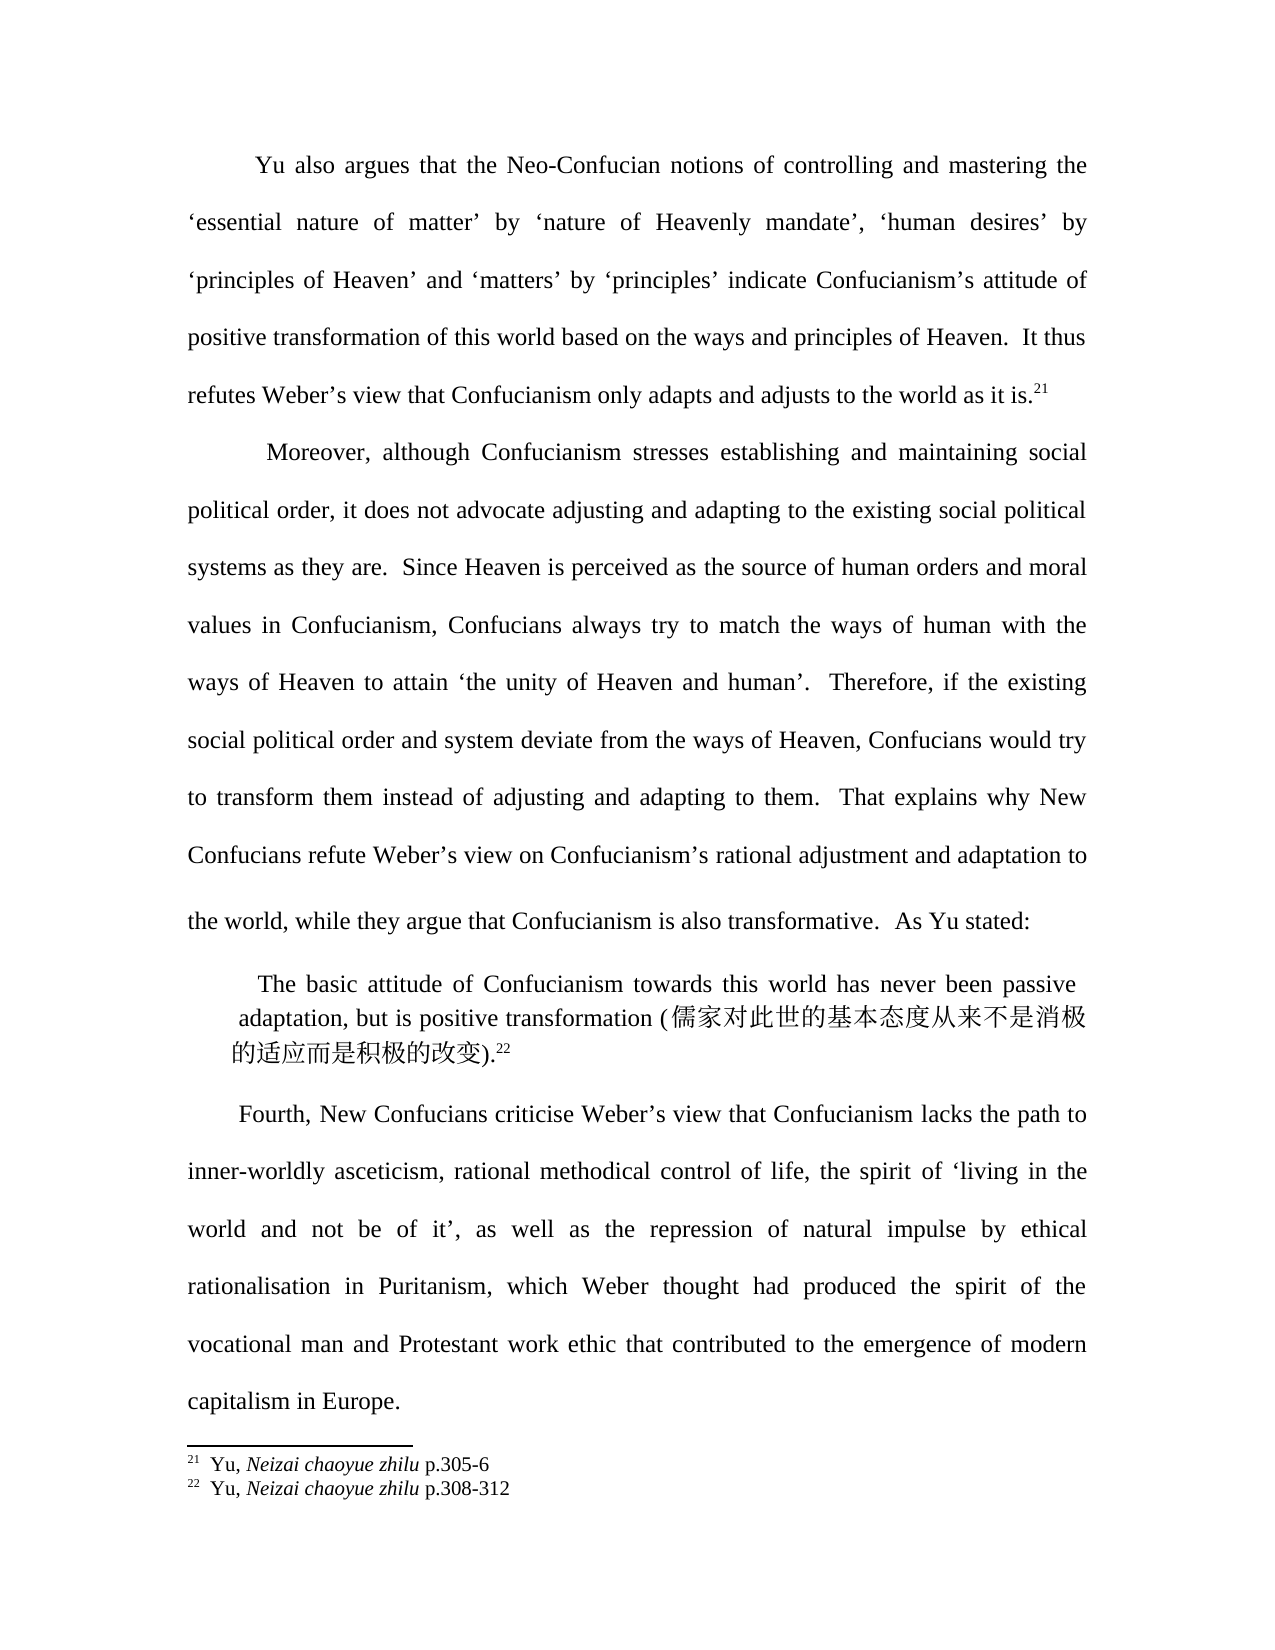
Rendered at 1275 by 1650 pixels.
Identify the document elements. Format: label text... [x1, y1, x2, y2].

text Fourth, New Confucians criticise Weber’s view that Confucianism lacks the path to inner-worldly asceticism, rational methodical control of life, the spirit of ‘living in the world and not be of it’, as well as the repression of natural impulse by ethical rationalisation in Puritanism, which Weber thought had produced the spirit of the vocational man and Protestant work ethic that contributed to the emergence of modern capitalism in Europe. [187, 1099, 1087, 1415]
text Moreover, although Confucianism stresses establishing and maintaining social political order, it does not advocate adjusting and adapting to the existing social political systems as they are. Since Heaven is perceived as the source of human orders and moral values in Confucianism, Confucians always try to match the ways of human with the ways of Heaven to attain ‘the unity of Heaven and human’. Therefore, if the existing social political order and system deviate from the ways of Heaven, Confucians would try to transform them instead of adjusting and adapting to them. That explains why New Confucians refute Weber’s view on Confucianism’s rational adjustment and adaptation to the world, while they argue that Confucianism is also transformative. As Yu stated: [187, 437, 1087, 936]
text Yu also argues that the Neo-Confucian notions of controlling and mastering the ‘essential nature of matter’ by ‘nature of Heavenly mandate’, ‘human desires’ by ‘principles of Heaven’ and ‘matters’ by ‘principles’ indicate Confucianism’s attitude of positive transformation of this world based on the ways and principles of Heaven. It thus refutes Weber’s view that Confucianism only adapts and adjusts to the world as it is. [187, 150, 1087, 409]
text adaptation, but is positive transformation (儒家对此世的基本态度从来不是消极 [187, 998, 1087, 1034]
text The basic attitude of Confucianism towards this world has never been passive [187, 969, 1087, 998]
text 的适应而是积极的改变). [187, 1034, 1087, 1070]
